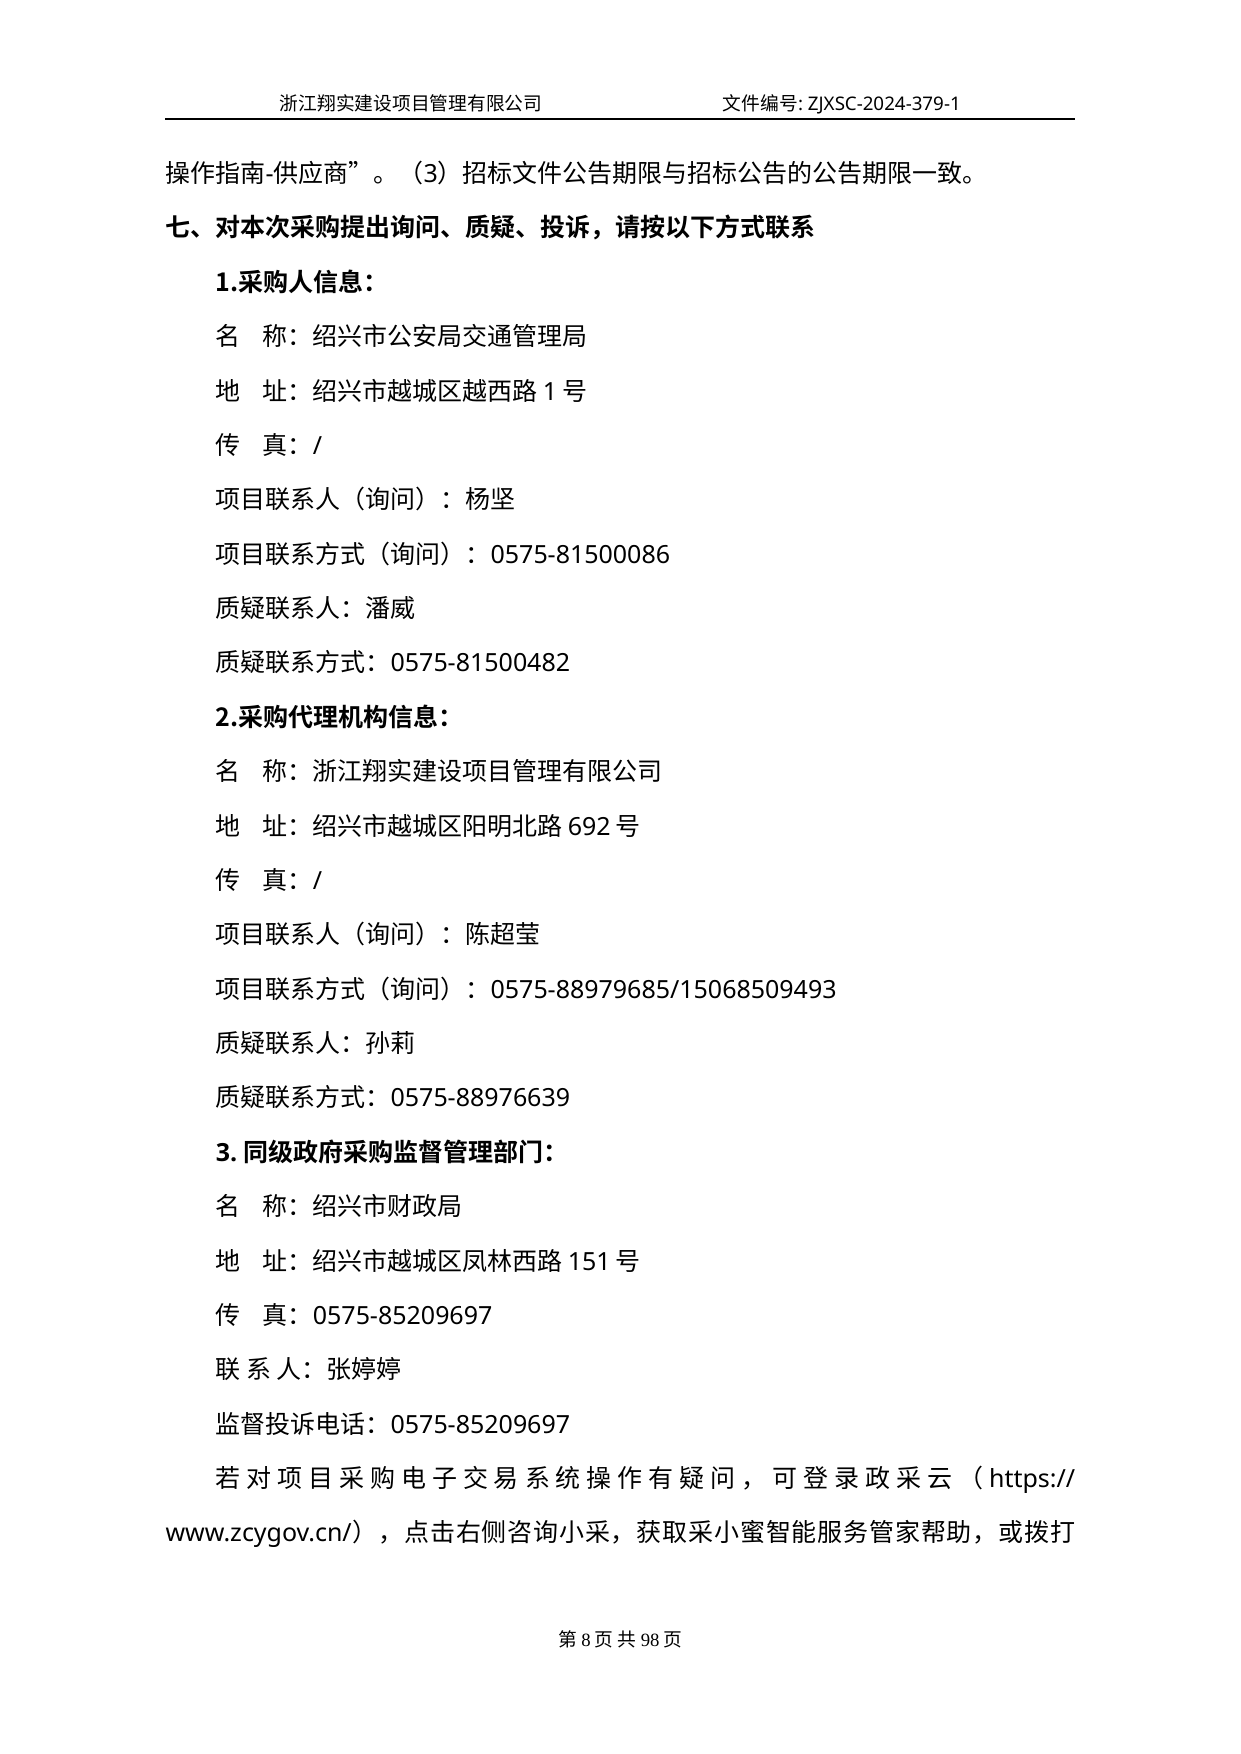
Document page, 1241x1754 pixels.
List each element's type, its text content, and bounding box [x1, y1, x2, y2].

text 质疑联系人：孙莉 [165, 1023, 1075, 1060]
subtitle 1.采购人信息： [165, 262, 1075, 298]
text 传 真：/ [165, 860, 1075, 897]
text 名 称：绍兴市财政局 [165, 1187, 1075, 1223]
text 质疑联系人：潘威 [165, 588, 1075, 625]
text 3. 同级政府采购监督管理部门： [165, 1132, 1075, 1168]
text 联 系 人：张婷婷 [165, 1350, 1075, 1386]
text 地 址：绍兴市越城区越西路1号 [165, 371, 1075, 407]
text 传 真：0575-85209697 [165, 1295, 1075, 1332]
text 项目联系人（询问）：杨坚 [165, 480, 1075, 516]
text 传 真：/ [165, 425, 1075, 462]
subtitle 2.采购代理机构信息： [165, 697, 1075, 733]
text 项目联系方式（询问）：0575-88979685/15068509493 [165, 969, 1075, 1005]
text 地 址：绍兴市越城区凤林西路151号 [165, 1241, 1075, 1277]
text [165, 153, 1075, 190]
text 质疑联系方式：0575-81500482 [165, 643, 1075, 679]
text 项目联系方式（询问）：0575-81500086 [165, 534, 1075, 570]
text 质疑联系方式：0575-88976639 [165, 1078, 1075, 1114]
text 七、对本次采购提出询问、质疑、投诉，请按以下方式联系 [165, 208, 1075, 244]
text 名 称：绍兴市公安局交通管理局 [165, 317, 1075, 353]
text 项目联系人（询问）：陈超莹 [165, 915, 1075, 951]
text 名 称：浙江翔实建设项目管理有限公司 [165, 752, 1075, 788]
text 监督投诉电话：0575-85209697 [165, 1404, 1075, 1440]
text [165, 1458, 1075, 1549]
text 地 址：绍兴市越城区阳明北路692号 [165, 806, 1075, 842]
